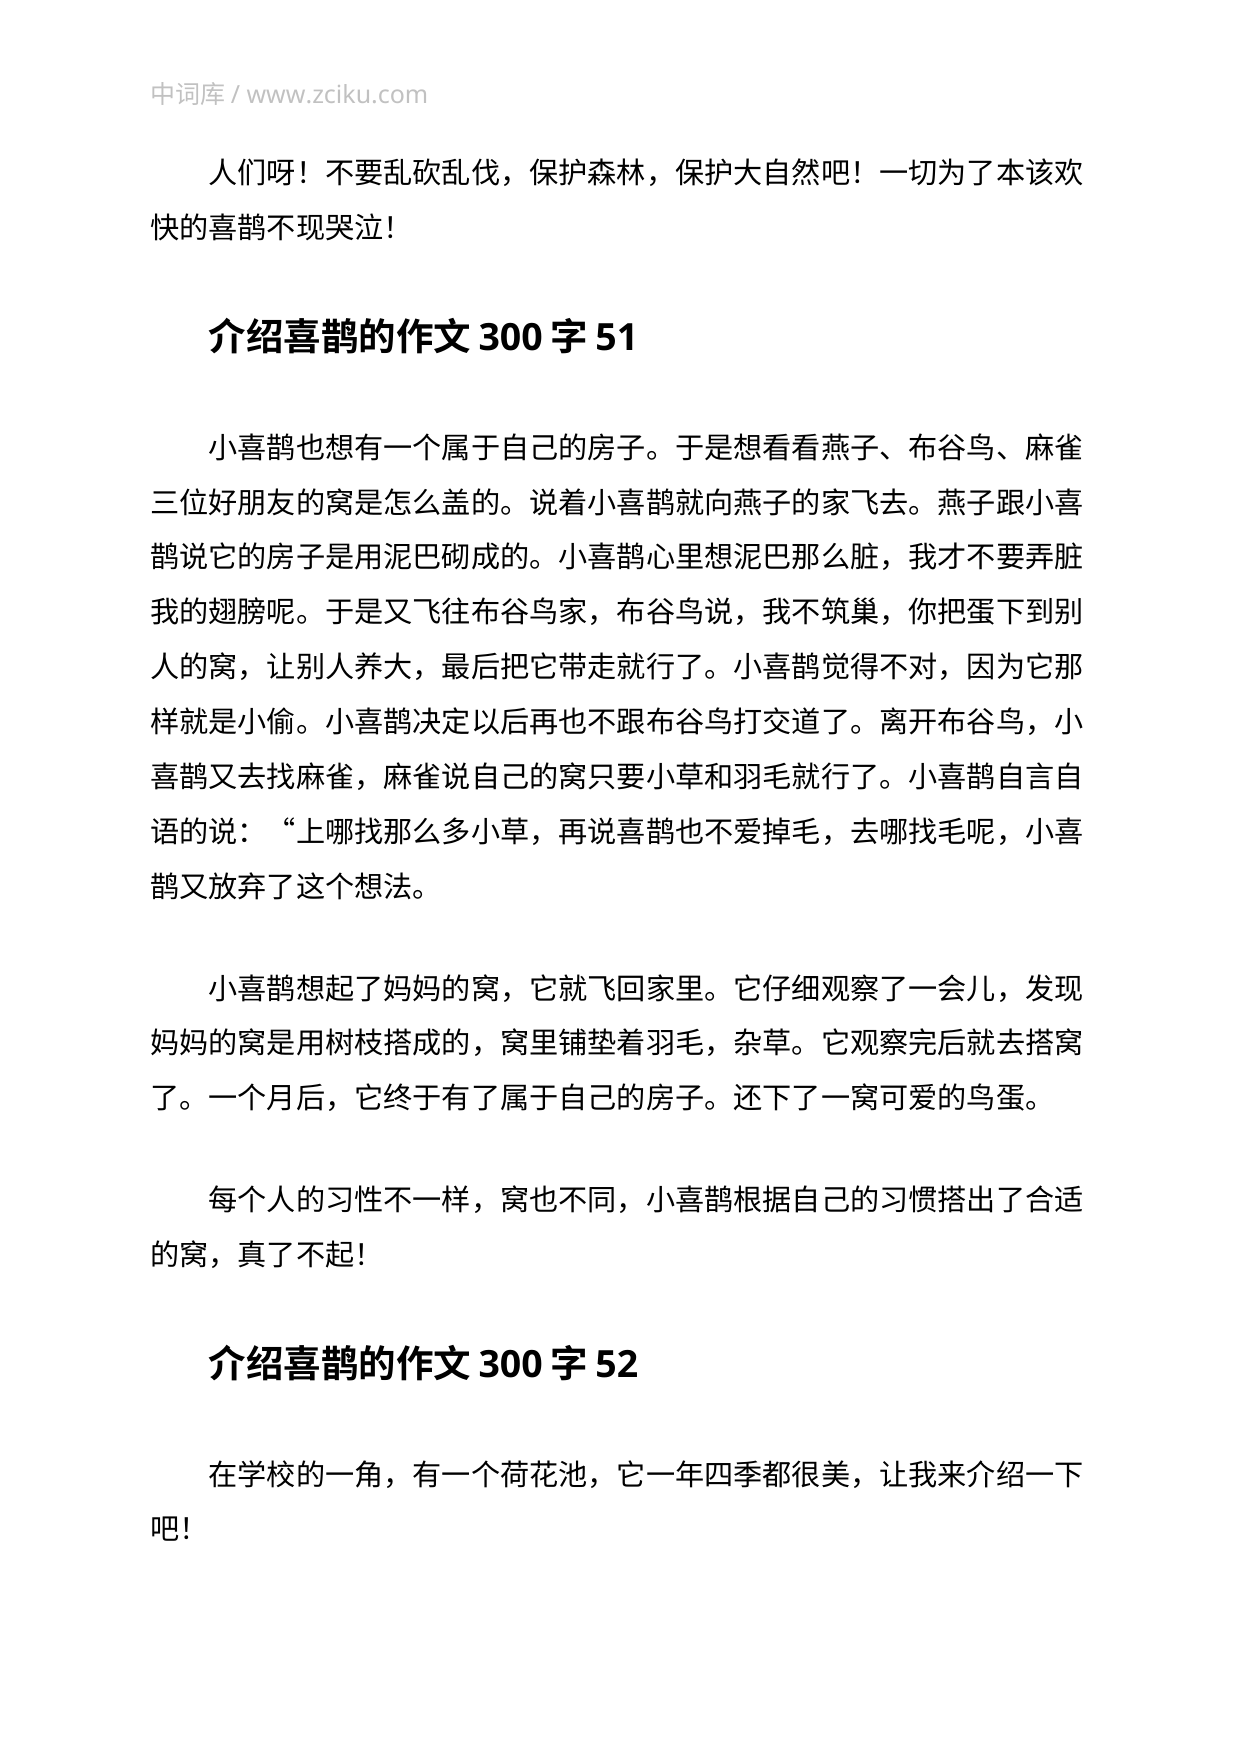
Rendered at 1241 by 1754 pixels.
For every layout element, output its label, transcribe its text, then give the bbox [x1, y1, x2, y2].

text 每个人的习性不一样，窝也不同，小喜鹊根据自己的习惯搭出了合适的窝，真了不起！ [150, 1177, 1090, 1274]
text 介绍喜鹊的作文300字52 [150, 1333, 1090, 1388]
text 人们呀！不要乱砍乱伐，保护森林，保护大自然吧！一切为了本该欢快的喜鹊不现哭泣！ [150, 150, 1090, 247]
text 小喜鹊想起了妈妈的窝，它就飞回家里。它仔细观察了一会儿，发现妈妈的窝是用树枝搭成的，窝里铺垫着羽毛，杂草。它观察完后就去搭窝了。一个月后，它终于有了属于自己的房子。还下了一窝可爱的鸟蛋。 [150, 965, 1090, 1117]
text 在学校的一角，有一个荷花池，它一年四季都很美，让我来介绍一下吧！ [150, 1451, 1090, 1548]
text 介绍喜鹊的作文300字51 [150, 307, 1090, 361]
text 小喜鹊也想有一个属于自己的房子。于是想看看燕子、布谷鸟、麻雀三位好朋友的窝是怎么盖的。说着小喜鹊就向燕子的家飞去。燕子跟小喜鹊说它的房子是用泥巴砌成的。小喜鹊心里想泥巴那么脏，我才不要弄脏我的翅膀呢。于是又飞往布谷鸟家，布谷鸟说，我不筑巢，你把蛋下到别人的窝，让别人养大，最后把它带走就行了。小喜鹊觉得不对，因为它那样就是小偷。小喜鹊决定以后再也不跟布谷鸟打交道了。离开布谷鸟，小喜鹊又去找麻雀，麻雀说自己的窝只要小草和羽毛就行了。小喜鹊自言自语的说：“上哪找那么多小草，再说喜鹊也不爱掉毛，去哪找毛呢，小喜鹊又放弃了这个想法。 [150, 424, 1090, 906]
